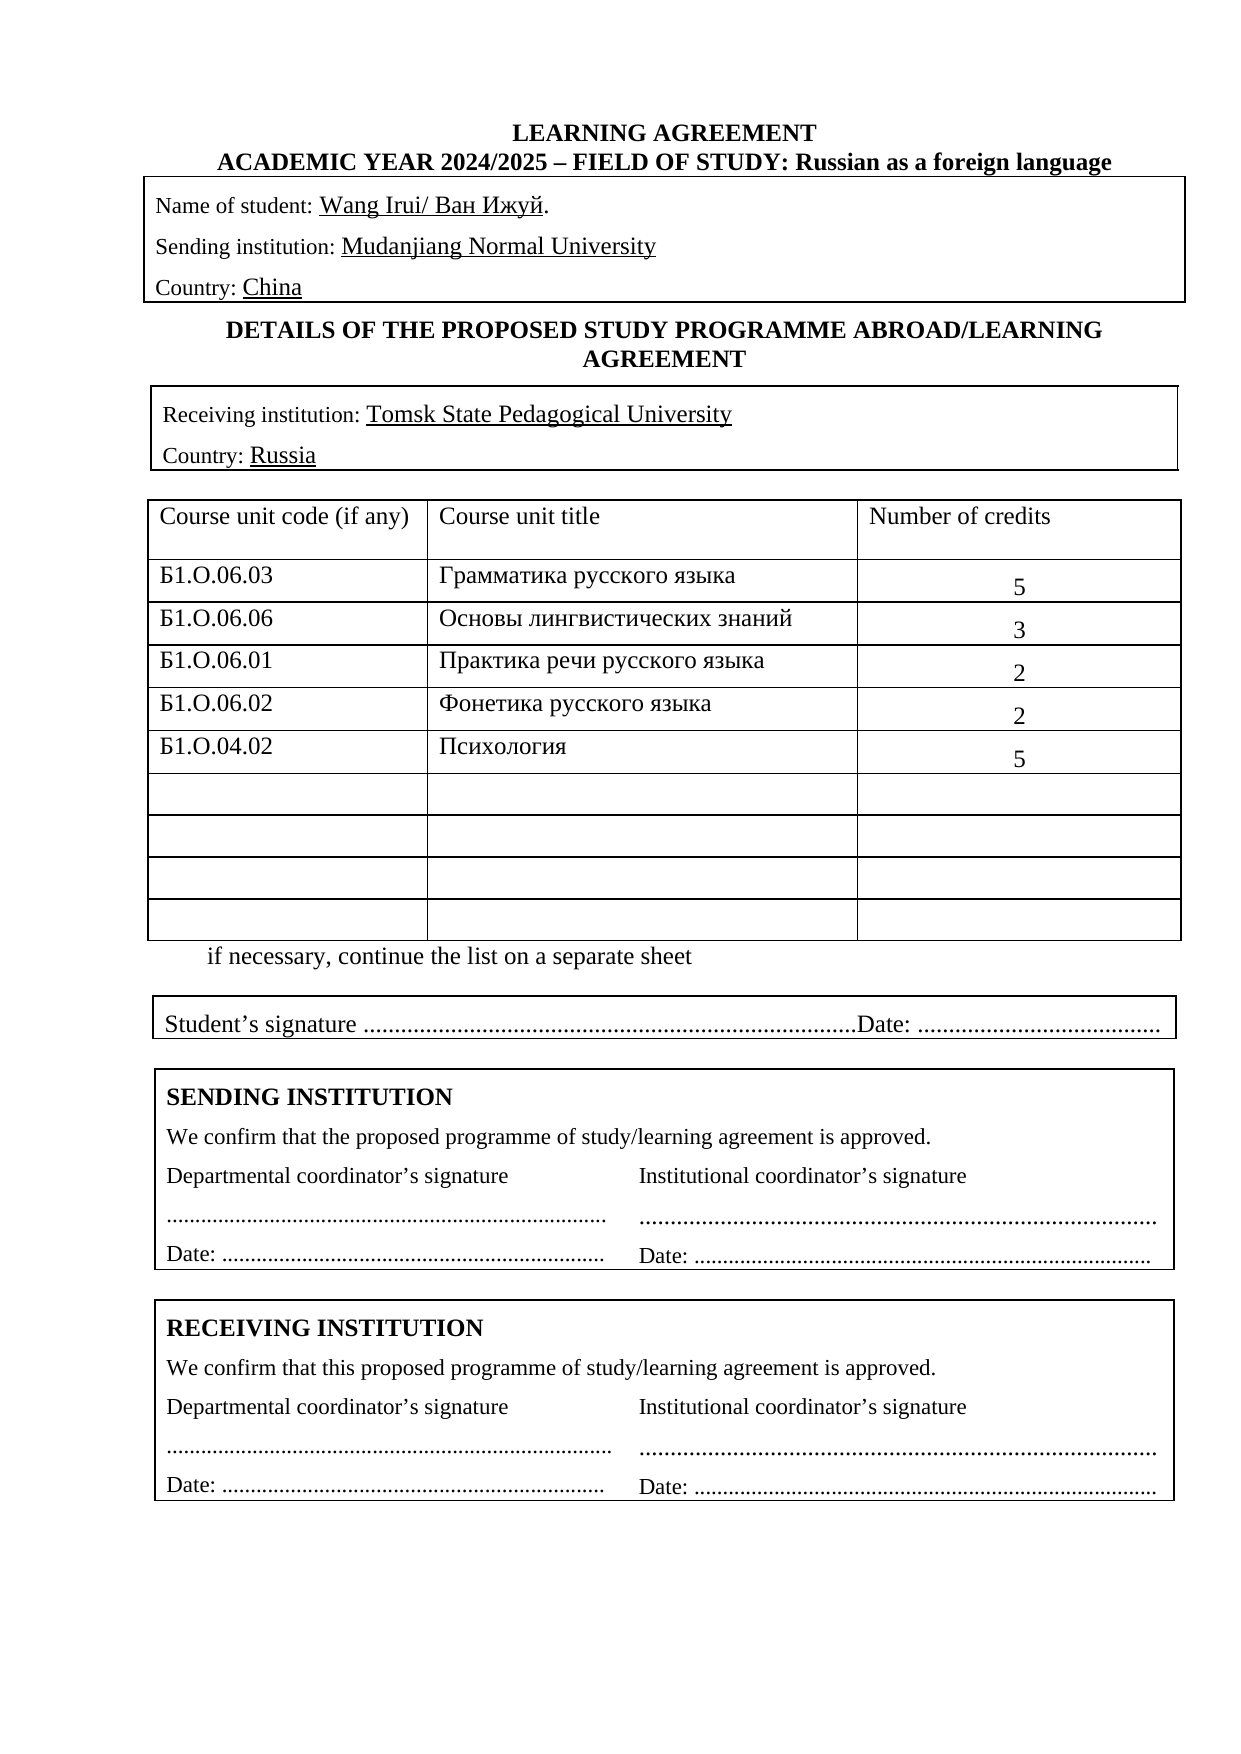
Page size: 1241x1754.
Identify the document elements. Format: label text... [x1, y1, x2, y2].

table_cell [428, 858, 857, 898]
table_cell Б1.О.06.01 [149, 646, 427, 687]
table_cell Institutional coordinator’s signature ................................................................................... Date: ................................................................................ [627, 1150, 1173, 1269]
table_cell Б1.О.06.03 [149, 560, 427, 601]
table_header Number of credits [858, 501, 1180, 558]
table_header Course unit title [428, 501, 857, 558]
table_header SENDING INSTITUTION We confirm that the proposed programme of study/learning agreement is approved. [156, 1070, 1173, 1150]
table_cell Б1.О.06.02 [149, 688, 427, 730]
table_cell [428, 816, 857, 856]
table_cell [858, 774, 1180, 814]
table_cell [149, 858, 427, 898]
table_cell 5 [858, 731, 1180, 772]
table_cell 2 [858, 688, 1180, 730]
table_cell 5 [858, 560, 1180, 601]
table_cell Institutional coordinator’s signature ................................................................................... Date: ................................................................................. [627, 1381, 1173, 1499]
table_cell [858, 900, 1180, 939]
table_cell [858, 858, 1180, 898]
table_cell [428, 900, 857, 939]
table_cell Грамматика русского языка [428, 560, 857, 601]
table_cell Основы лингвистических знаний [428, 603, 857, 644]
table_cell Фонетика русского языка [428, 688, 857, 730]
text if necessary, continue the list on a separate sheet [177, 941, 1152, 970]
table_cell Departmental coordinator’s signature .............................................................................. Date: ................................................................... [156, 1381, 627, 1499]
table_cell 2 [858, 646, 1180, 687]
table_cell Б1.О.04.02 [149, 731, 427, 772]
table_cell Психология [428, 731, 857, 772]
text DETAILS OF THE PROPOSED STUDY PROGRAMME ABROAD/LEARNING AGREEMENT [177, 315, 1152, 372]
table_cell [428, 774, 857, 814]
table_cell [149, 900, 427, 939]
text LEARNING AGREEMENT [177, 118, 1152, 147]
table_header RECEIVING INSTITUTION We confirm that this proposed programme of study/learning agreement is approved. [156, 1301, 1173, 1381]
table_cell [149, 816, 427, 856]
table_cell [149, 774, 427, 814]
table_cell Практика речи русского языка [428, 646, 857, 687]
table_header Receiving institution: Tomsk State Pedagogical University Country: Russia [152, 387, 1177, 469]
table_cell Departmental coordinator’s signature ............................................................................. Date: ................................................................... [156, 1150, 627, 1269]
table_header Course unit code (if any) [149, 501, 427, 558]
table_header Student’s signature ...............................................................................Date: ....................................... [154, 997, 1175, 1038]
table_cell [858, 816, 1180, 856]
table_cell 3 [858, 603, 1180, 644]
table_cell Б1.О.06.06 [149, 603, 427, 644]
table_header Name of student: Wang Irui/ Ван Ижуй. Sending institution: Mudanjiang Normal University Country: China [145, 177, 1184, 301]
text ACADEMIC YEAR 2024/2025 – FIELD OF STUDY: Russian as a foreign language [177, 147, 1152, 176]
